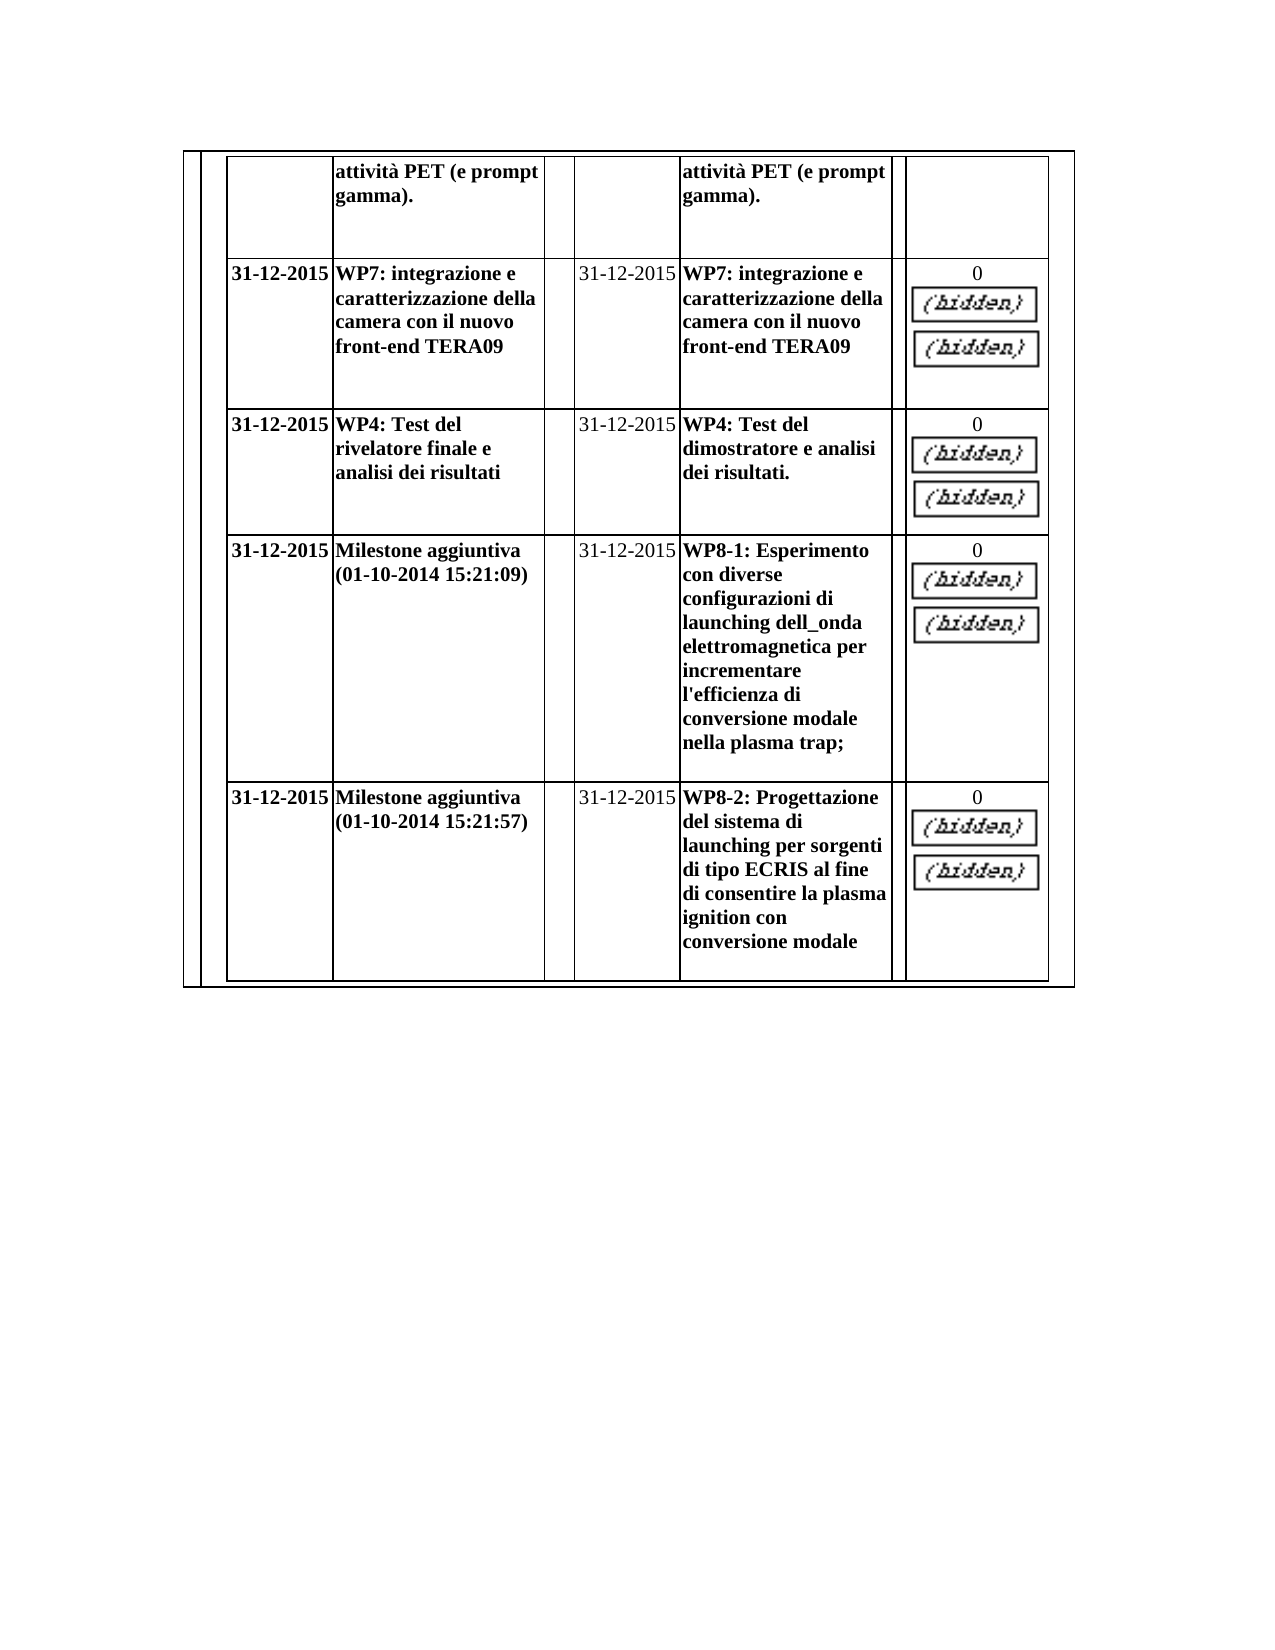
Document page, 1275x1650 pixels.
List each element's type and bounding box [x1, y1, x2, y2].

table_header [202, 152, 1074, 986]
table_header [184, 152, 200, 986]
